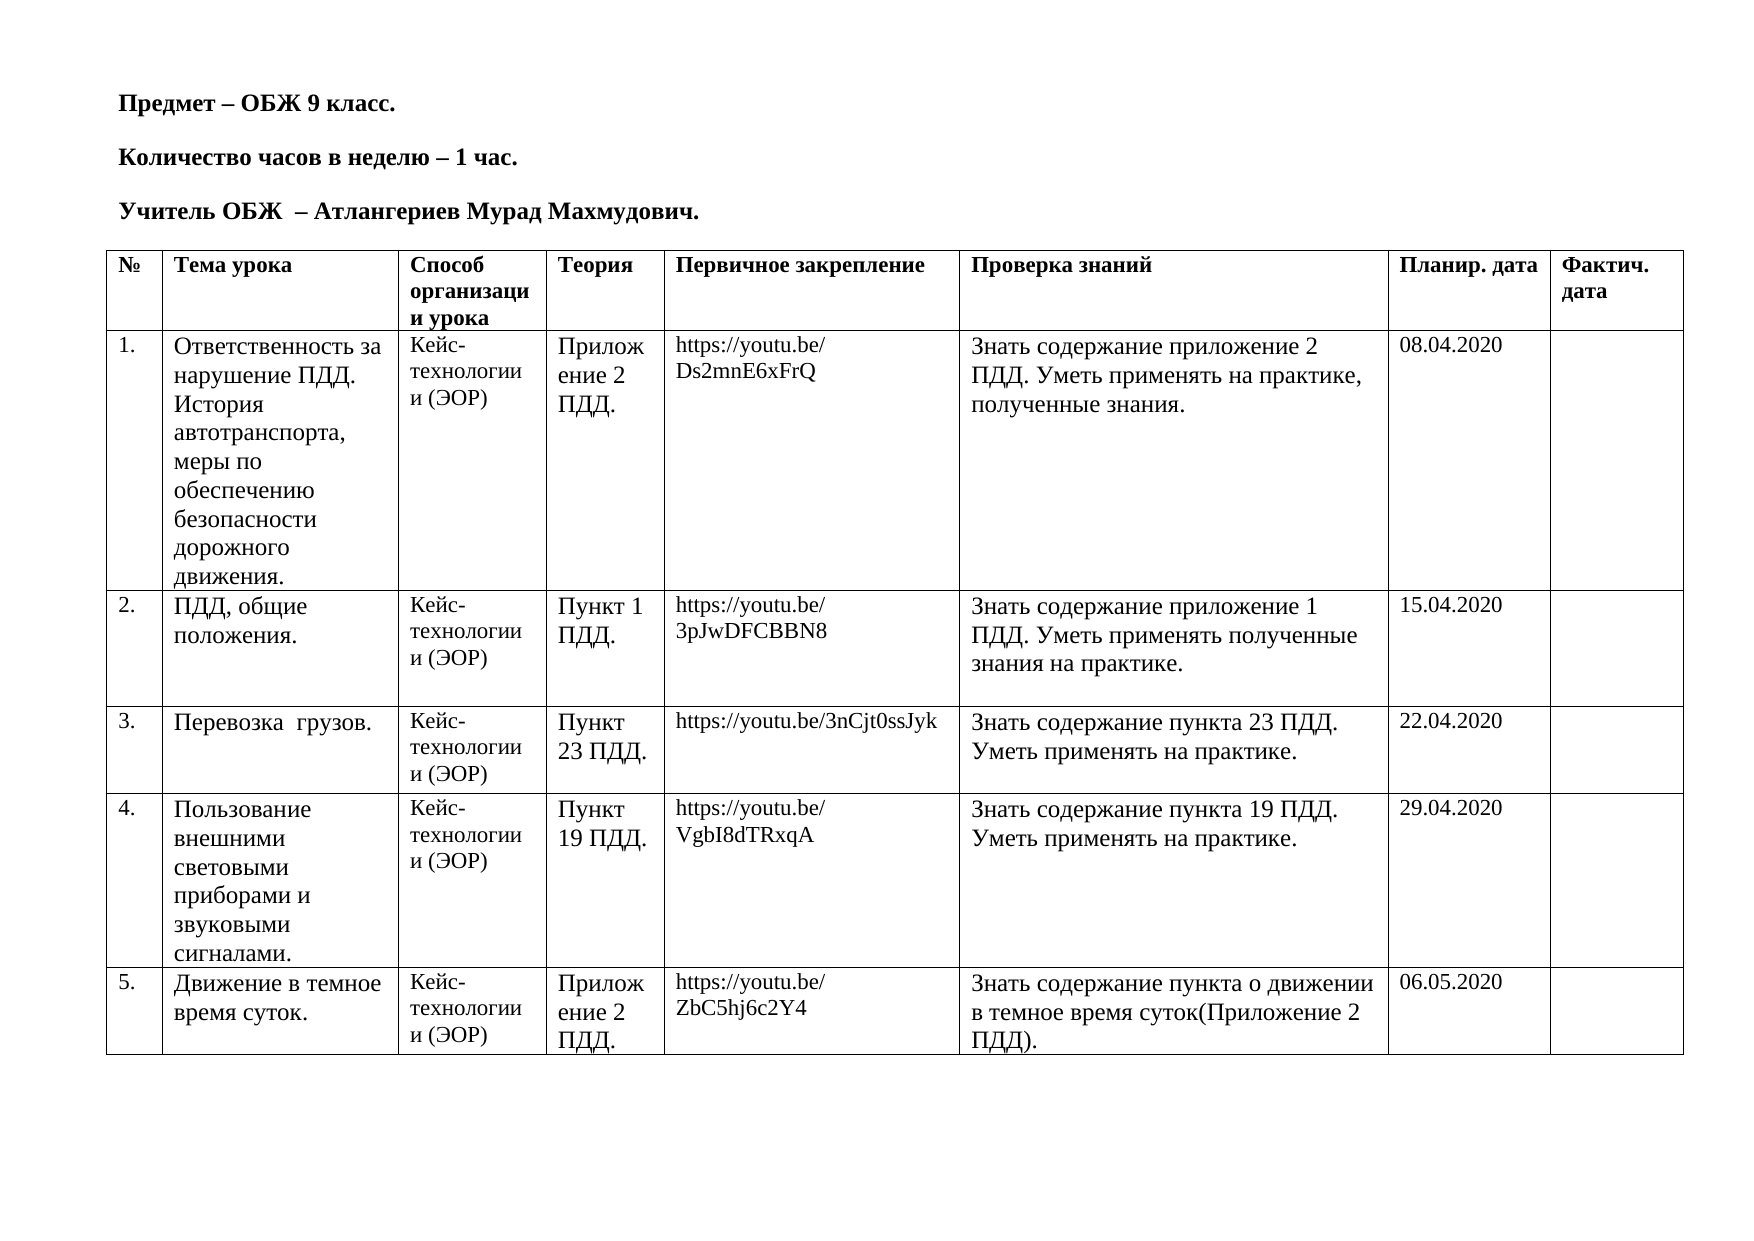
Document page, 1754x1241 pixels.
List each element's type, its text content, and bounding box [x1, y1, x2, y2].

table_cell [399, 968, 546, 1054]
table_cell [1551, 707, 1683, 793]
table_cell Приложение 2 ПДД. [547, 331, 664, 590]
table_cell https://youtu.be/3pJwDFCBBN8 [665, 591, 959, 706]
table_cell Приложение 2 ПДД. [547, 968, 664, 1054]
table_cell Знать содержание пункта 23 ПДД. Уметь применять на практике. [960, 707, 1388, 793]
table_cell https://youtu.be/VgbI8dTRxqA [665, 794, 959, 967]
table_cell Знать содержание приложение 1 ПДД. Уметь применять полученные знания на практике. [960, 591, 1388, 706]
table_cell Пункт 19 ПДД. [547, 794, 664, 967]
table_header Фактич. дата [1551, 251, 1683, 330]
table_header Теория [547, 251, 664, 330]
table_cell 3. [107, 707, 162, 793]
table_cell 06.05.2020 [1389, 968, 1550, 1054]
text Предмет – ОБЖ 9 класс. [118, 88, 1636, 117]
table_cell Перевозка грузов. [163, 707, 398, 793]
table_cell Пункт 23 ПДД. [547, 707, 664, 793]
table_cell Знать содержание пункта 19 ПДД. Уметь применять на практике. [960, 794, 1388, 967]
table_cell 2. [107, 591, 162, 706]
table_cell https://youtu.be/3nCjt0ssJyk [665, 707, 959, 793]
table_cell https://youtu.be/Ds2mnE6xFrQ [665, 331, 959, 590]
table_cell 29.04.2020 [1389, 794, 1550, 967]
table_cell 08.04.2020 [1389, 331, 1550, 590]
table_cell Знать содержание приложение 2 ПДД. Уметь применять на практике, полученные знания. [960, 331, 1388, 590]
table_cell 15.04.2020 [1389, 591, 1550, 706]
table_cell 5. [107, 968, 162, 1054]
table_header № [107, 251, 162, 330]
table_cell Пользование внешними световыми приборами и звуковыми сигналами. [163, 794, 398, 967]
table_header Тема урока [163, 251, 398, 330]
table_header Способ организации урока [399, 251, 546, 330]
table_cell 4. [107, 794, 162, 967]
table_cell Кейс-технологии и (ЭОР) [399, 794, 546, 967]
table_cell 1. [107, 331, 162, 590]
text Количество часов в неделю – 1 час. [118, 142, 1636, 171]
table_cell Ответственность за нарушение ПДД. История автотранспорта, меры по обеспечению безопасности дорожного движения. [163, 331, 398, 590]
table_cell ПДД, общие положения. [163, 591, 398, 706]
table_header Первичное закрепление [665, 251, 959, 330]
table_cell Кейс-технологии и (ЭОР) [399, 331, 546, 590]
table_cell Кейс-технологии и (ЭОР) [399, 707, 546, 793]
table_cell [1551, 794, 1683, 967]
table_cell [665, 968, 959, 1054]
table_cell Пункт 1 ПДД. [547, 591, 664, 706]
table_cell 22.04.2020 [1389, 707, 1550, 793]
table_header Планир. дата [1389, 251, 1550, 330]
text Учитель ОБЖ – Атлангериев Мурад Махмудович. [118, 196, 1636, 225]
table_cell [1551, 331, 1683, 590]
table_cell [1551, 968, 1683, 1054]
table_cell [1551, 591, 1683, 706]
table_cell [960, 968, 1388, 1054]
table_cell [163, 968, 398, 1054]
table_header Проверка знаний [960, 251, 1388, 330]
table_cell Кейс-технологии и (ЭОР) [399, 591, 546, 706]
